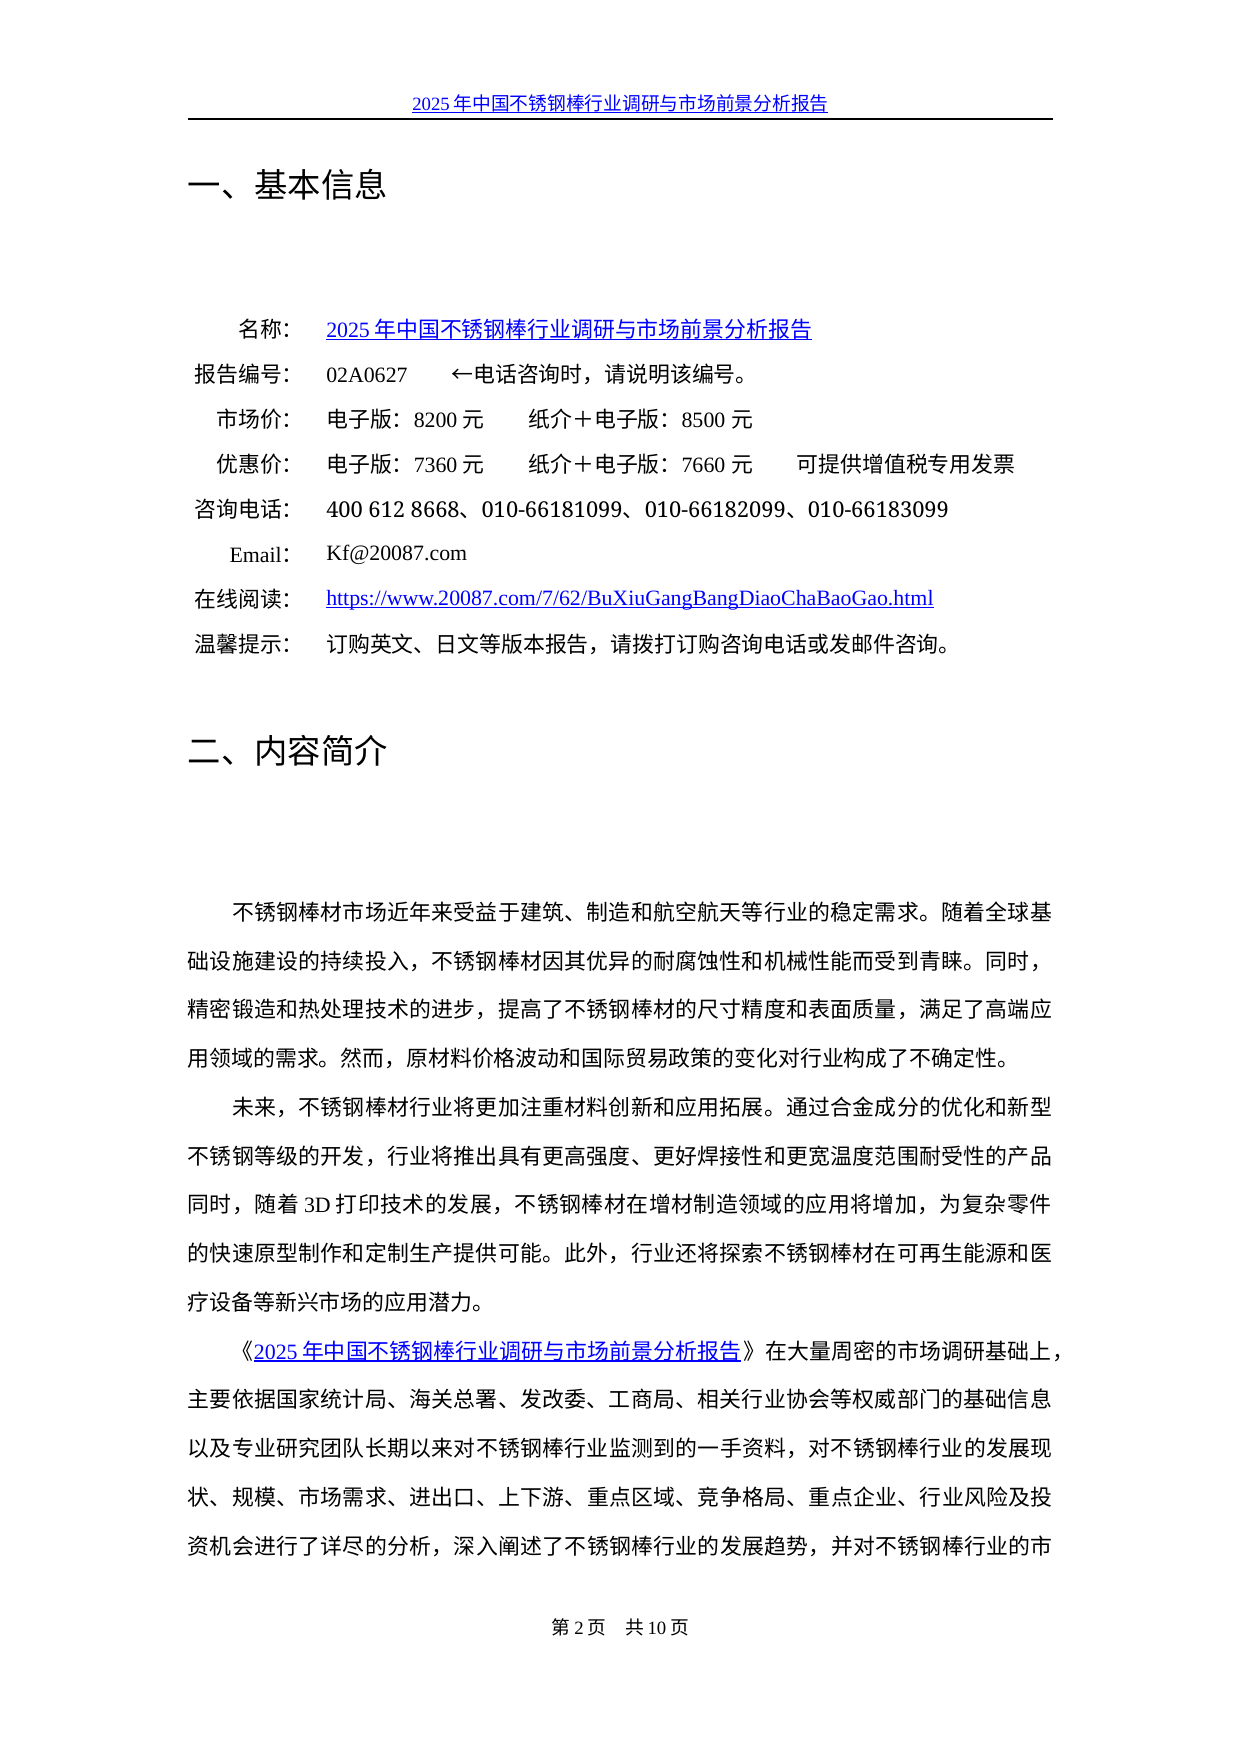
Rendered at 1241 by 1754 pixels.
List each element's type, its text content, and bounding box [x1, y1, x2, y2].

table_cell 温馨提示： [167, 627, 315, 672]
table_cell 报告编号： [167, 357, 315, 402]
table_cell 400 612 8668、010-66181099、010-66182099、010-66183099 [315, 492, 1073, 537]
table_cell 在线阅读： [167, 582, 315, 627]
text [187, 894, 1053, 1561]
table_cell 02A0627 ←电话咨询时，请说明该编号。 [315, 357, 1073, 402]
table_cell 电子版：7360 元 纸介＋电子版：7660 元 可提供增值税专用发票 [315, 447, 1073, 492]
title 一、基本信息 [187, 150, 1053, 215]
table_cell 优惠价： [167, 447, 315, 492]
table_cell 咨询电话： [167, 492, 315, 537]
table_cell [315, 582, 1073, 627]
table_cell Kf@20087.com [315, 537, 1073, 582]
table_header 名称： [167, 312, 315, 357]
title 二、内容简介 [187, 717, 1053, 782]
table_header 2025年中国不锈钢棒行业调研与市场前景分析报告 [315, 312, 1073, 357]
table_cell Email： [167, 537, 315, 582]
table_cell 市场价： [167, 402, 315, 447]
table_cell 电子版：8200 元 纸介＋电子版：8500 元 [315, 402, 1073, 447]
table_cell 订购英文、日文等版本报告，请拨打订购咨询电话或发邮件咨询。 [315, 627, 1073, 672]
